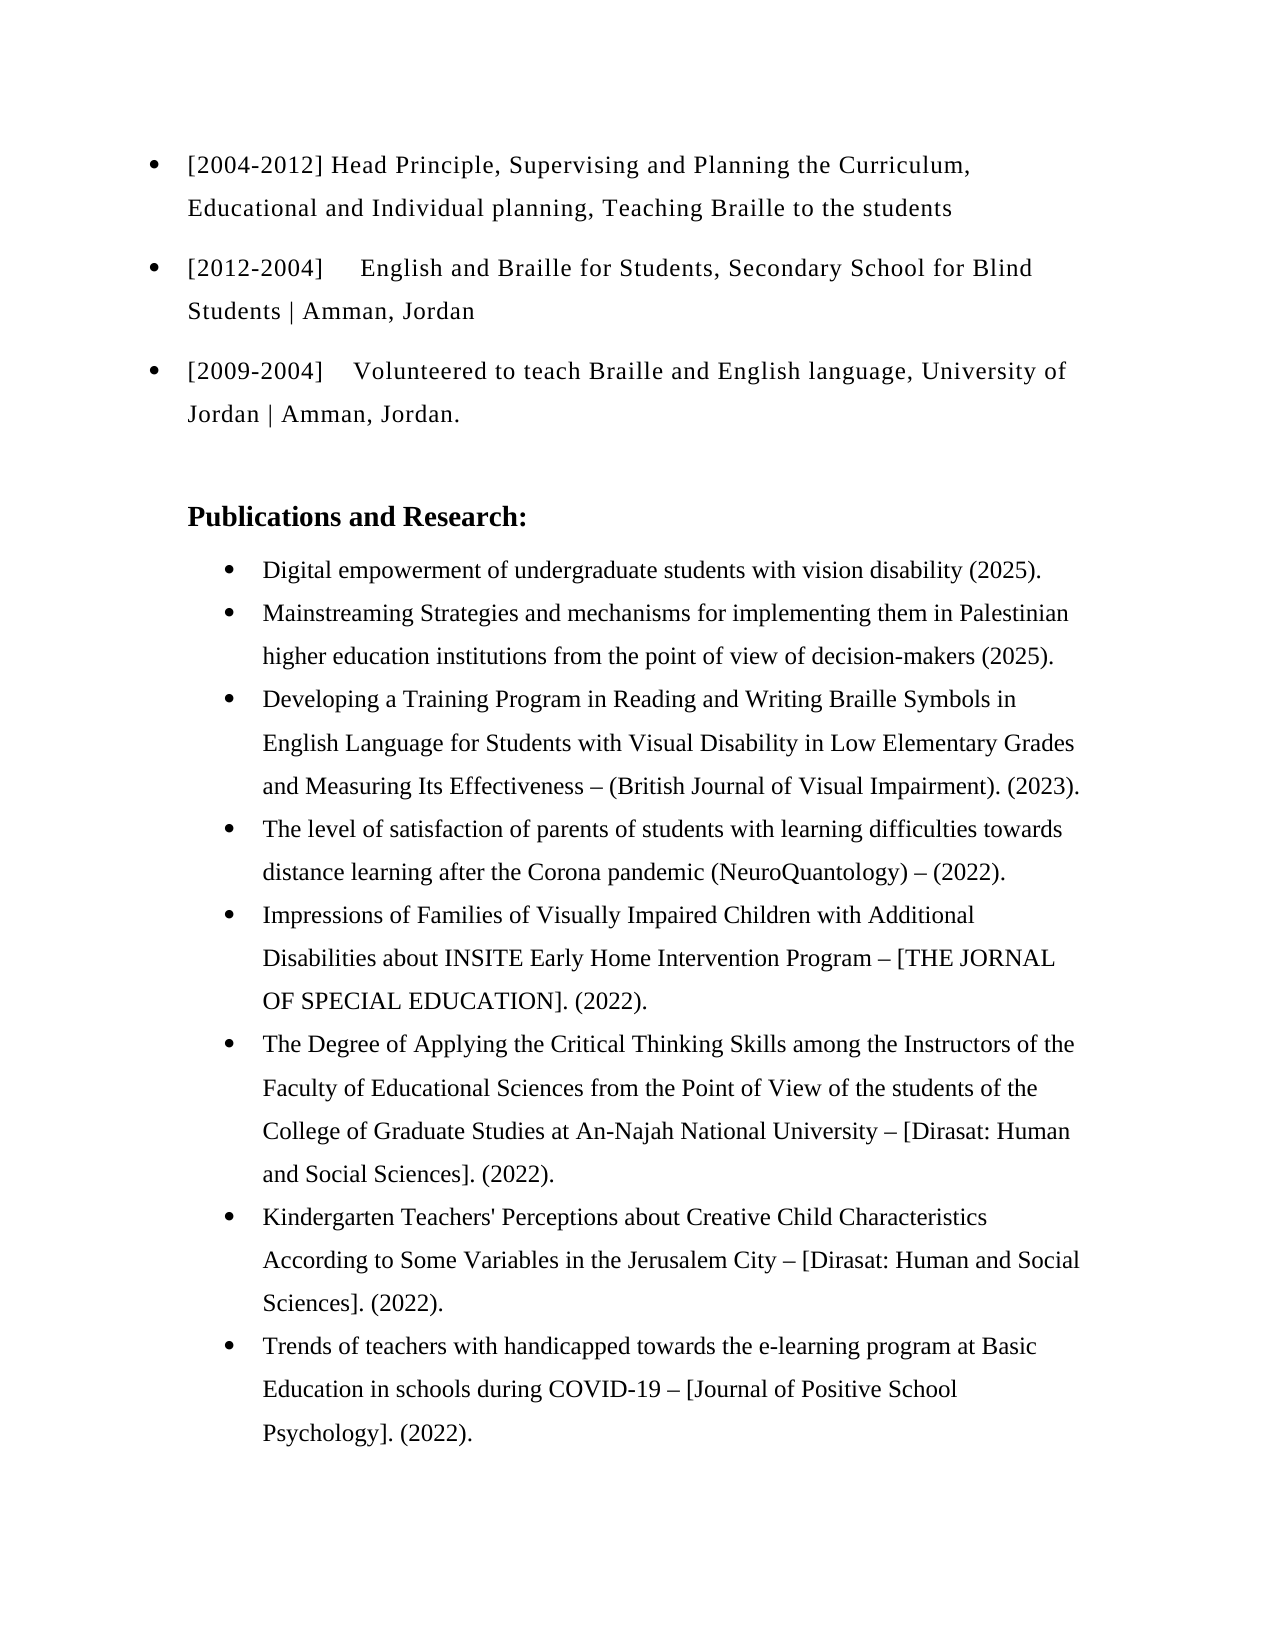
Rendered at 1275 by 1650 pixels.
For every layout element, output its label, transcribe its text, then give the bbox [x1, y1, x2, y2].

list Kindergarten Teachers' Perceptions about Creative Child Characteristics According to Some Variables in the Jerusalem City – [Dirasat: Human and Social Sciences]. (2022). [225, 1202, 1087, 1317]
list Mainstreaming Strategies and mechanisms for implementing them in Palestinian higher education institutions from the point of view of decision-makers (2025). [225, 598, 1087, 670]
list Trends of teachers with handicapped towards the e-learning program at Basic Education in schools during COVID-19 – [Journal of Positive School Psychology]. (2022). [225, 1331, 1087, 1446]
list Developing a Training Program in Reading and Writing Braille Symbols in English Language for Students with Visual Disability in Low Elementary Grades and Measuring Its Effectiveness – (British Journal of Visual Impairment). (2023). [225, 684, 1087, 799]
list Digital empowerment of undergraduate students with vision disability (2025). [225, 555, 1087, 584]
list Impressions of Families of Visually Impaired Children with Additional Disabilities about INSITE Early Home Intervention Program – [THE JORNAL OF SPECIAL EDUCATION]. (2022). [225, 900, 1087, 1015]
list [2012-2004] English and Braille for Students, Secondary School for Blind Students | Amman, Jordan [150, 253, 1087, 325]
list [2004-2012] Head Principle, Supervising and Planning the Curriculum, Educational and Individual planning, Teaching Braille to the students [150, 150, 1087, 222]
list The level of satisfaction of parents of students with learning difficulties towards distance learning after the Corona pandemic (NeuroQuantology) – (2022). [225, 814, 1087, 886]
list The Degree of Applying the Critical Thinking Skills among the Instructors of the Faculty of Educational Sciences from the Point of View of the students of the College of Graduate Studies at An-Najah National University – [Dirasat: Human and Social Sciences]. (2022). [225, 1029, 1087, 1188]
list [2009-2004] Volunteered to teach Braille and English language, University of Jordan | Amman, Jordan. [150, 356, 1087, 428]
text Publications and Research: [187, 499, 1087, 532]
